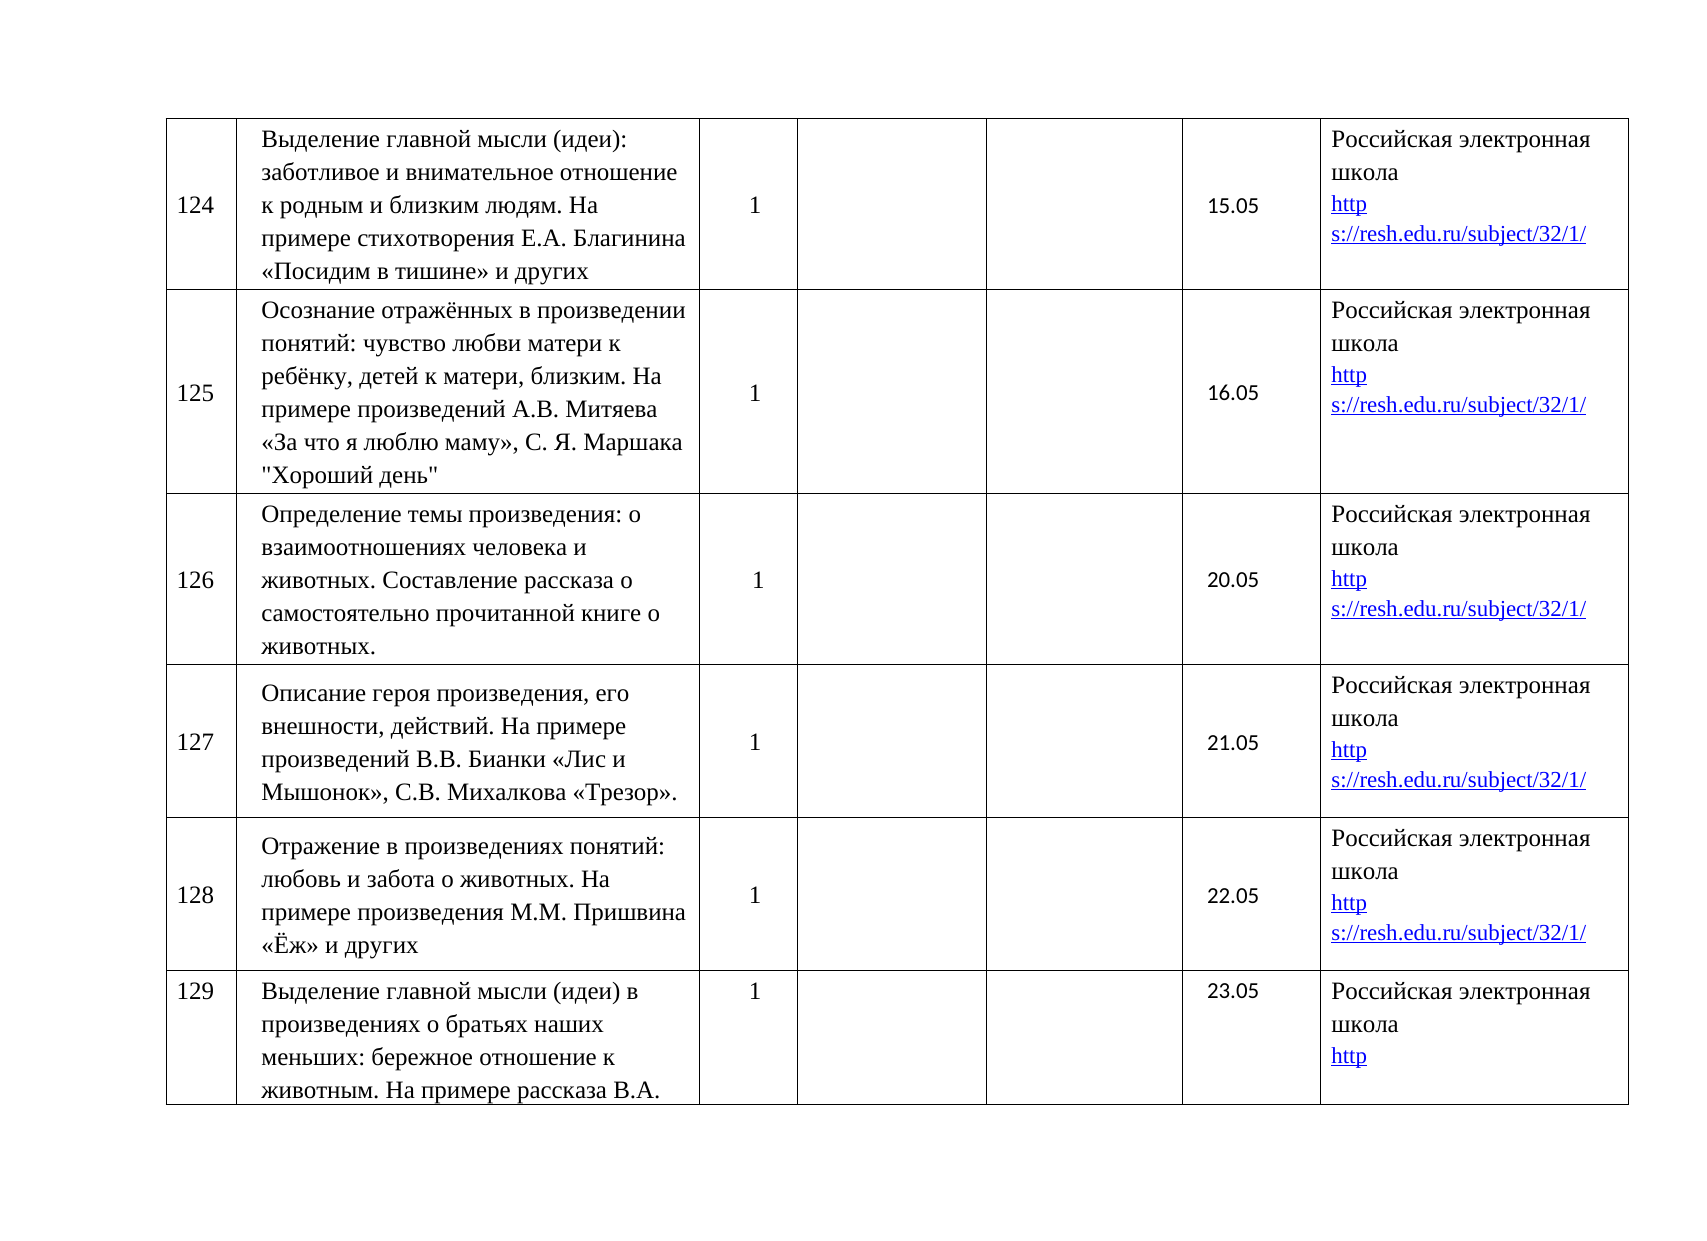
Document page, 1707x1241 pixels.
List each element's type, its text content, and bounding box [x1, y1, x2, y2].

table_cell 22.05 [1183, 818, 1320, 970]
table_cell Российская электронная школа https://resh.edu.ru/subject/32/1/ [1321, 665, 1628, 817]
table_cell 1 [700, 290, 797, 493]
table_cell [798, 665, 986, 817]
table_cell 129 [167, 971, 236, 1104]
table_cell [798, 494, 986, 664]
table_cell Российская электронная школа https://resh.edu.ru/subject/32/1/ [1321, 494, 1628, 664]
table_cell [987, 494, 1182, 664]
table_cell Выделение главной мысли (идеи): заботливое и внимательное отношение к родным и близким людям. На примере стихотворения Е.А. Благинина «Посидим в тишине» и других [237, 119, 699, 289]
table_cell 23.05 [1183, 971, 1320, 1104]
table_cell [987, 665, 1182, 817]
table_cell [987, 290, 1182, 493]
table_cell [987, 119, 1182, 289]
table_cell Описание героя произведения, его внешности, действий. На примере произведений В.В. Бианки «Лис и Мышонок», С.В. Михалкова «Трезор». [237, 665, 699, 817]
table_cell 15.05 [1183, 119, 1320, 289]
table_cell Отражение в произведениях понятий: любовь и забота о животных. На примере произведения М.М. Пришвина «Ёж» и других [237, 818, 699, 970]
table_cell 1 [700, 971, 797, 1104]
table_cell Осознание отражённых в произведении понятий: чувство любви матери к ребёнку, детей к матери, близким. На примере произведений А.В. Митяева «За что я люблю маму», С. Я. Маршака "Хороший день" [237, 290, 699, 493]
table_cell [987, 971, 1182, 1104]
table_cell Российская электронная школа https://resh.edu.ru/subject/32/1/ [1321, 818, 1628, 970]
table_cell 127 [167, 665, 236, 817]
table_cell 1 [700, 494, 797, 664]
table_cell 1 [700, 119, 797, 289]
table_cell [798, 971, 986, 1104]
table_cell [1321, 119, 1628, 289]
table_cell Российская электронная школа https://resh.edu.ru/subject/32/1/ [1321, 290, 1628, 493]
table_cell [798, 119, 986, 289]
table_cell [798, 290, 986, 493]
table_cell 20.05 [1183, 494, 1320, 664]
table_cell [987, 818, 1182, 970]
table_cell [1321, 971, 1628, 1104]
table_cell 125 [167, 290, 236, 493]
table_cell 16.05 [1183, 290, 1320, 493]
table_cell 1 [700, 665, 797, 817]
table_cell 21.05 [1183, 665, 1320, 817]
table_cell 1 [700, 818, 797, 970]
table_cell Определение темы произведения: о взаимоотношениях человека и животных. Составление рассказа о самостоятельно прочитанной книге о животных. [237, 494, 699, 664]
table_cell 126 [167, 494, 236, 664]
table_cell 128 [167, 818, 236, 970]
table_cell [798, 818, 986, 970]
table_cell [237, 971, 699, 1104]
table_cell 124 [167, 119, 236, 289]
